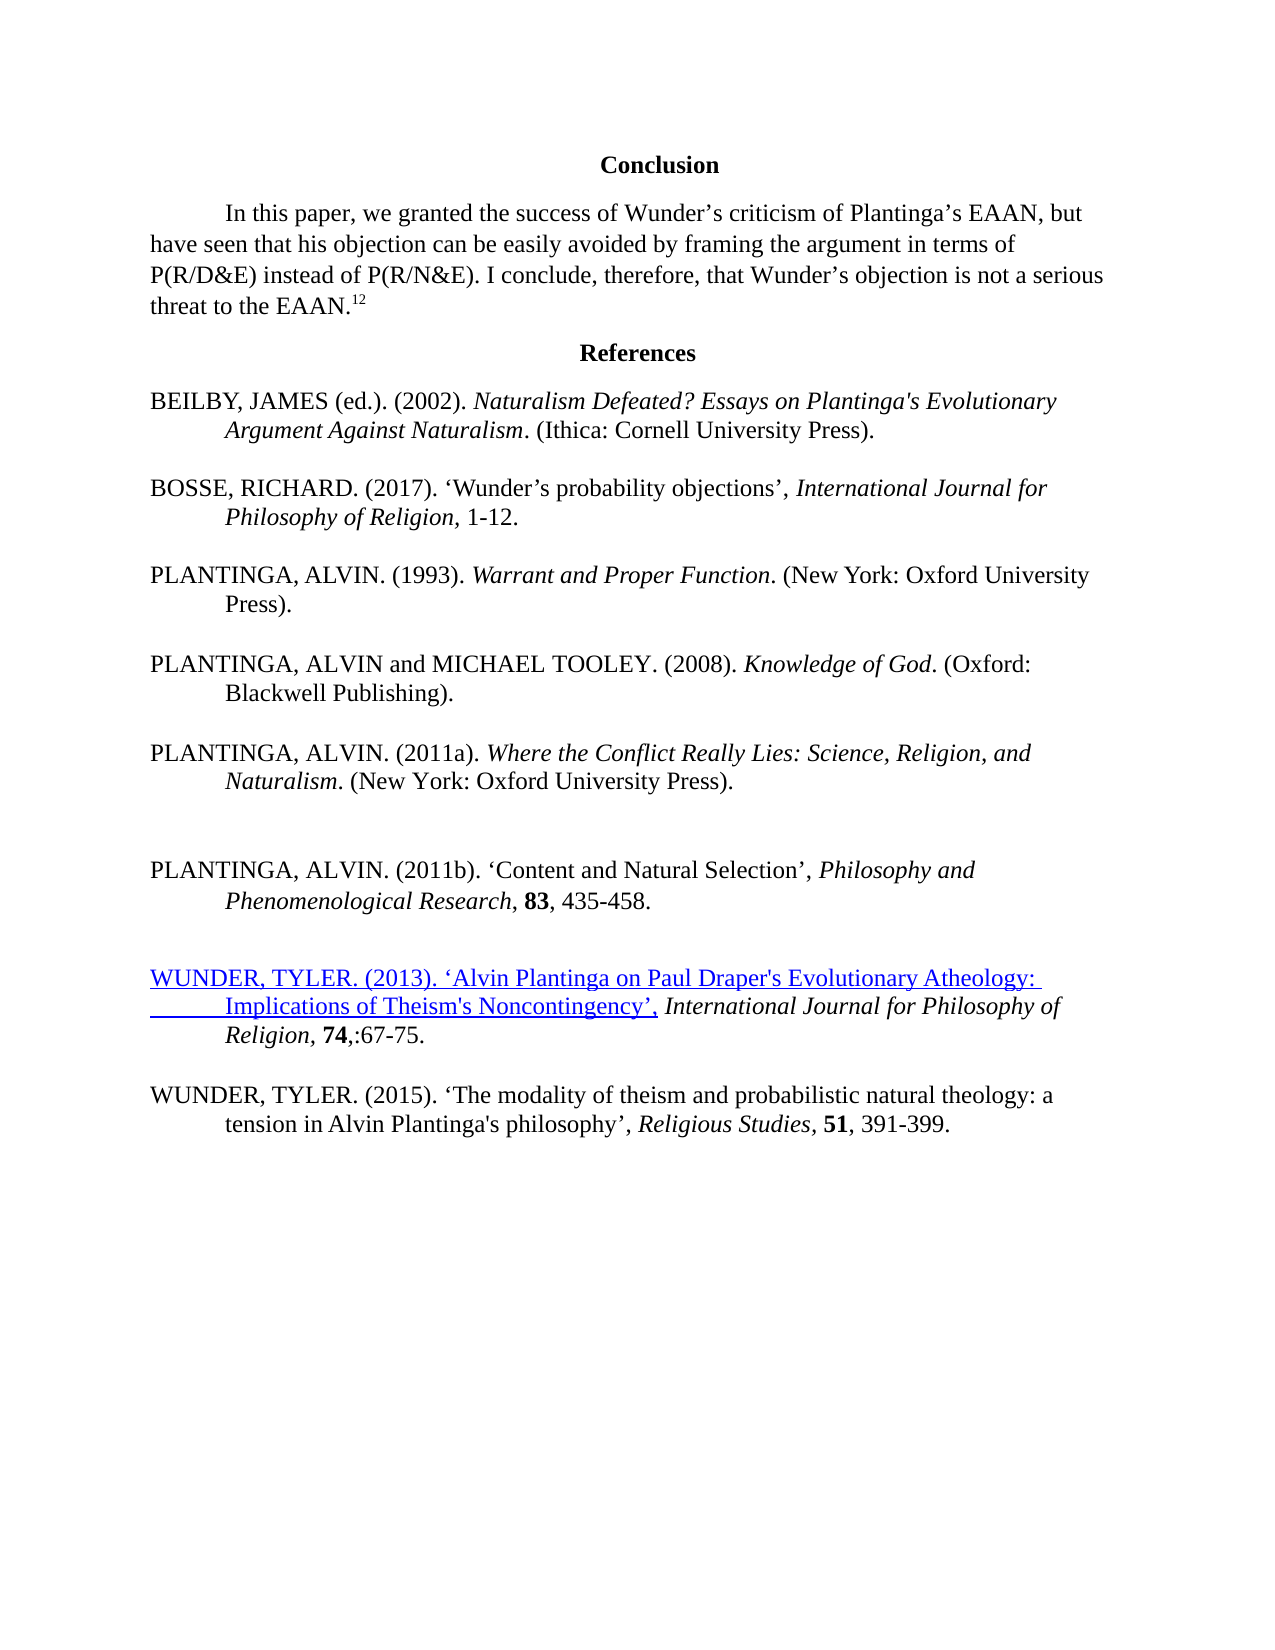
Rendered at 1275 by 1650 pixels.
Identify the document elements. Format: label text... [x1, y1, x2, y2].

text PLANTINGA, ALVIN. (2011b). ‘Content and Natural Selection’, Philosophy and Phenomenological Research, 83, 435-458. [150, 855, 1125, 915]
text BEILBY, JAMES (ed.). (2002). Naturalism Defeated? Essays on Plantinga's Evolutionary Argument Against Naturalism. (Ithica: Cornell University Press). [150, 386, 1125, 444]
text References [150, 338, 1125, 367]
text Conclusion [187, 150, 1125, 179]
text WUNDER, TYLER. (2015). ‘The modality of theism and probabilistic natural theology: a tension in Alvin Plantinga's philosophy’, Religious Studies, 51, 391-399. [150, 1080, 1125, 1138]
text BOSSE, RICHARD. (2017). ‘Wunder’s probability objections’, International Journal for Philosophy of Religion, 1-12. [150, 473, 1125, 531]
text PLANTINGA, ALVIN. (1993). Warrant and Proper Function. (New York: Oxford University Press). [150, 560, 1125, 618]
text PLANTINGA, ALVIN and MICHAEL TOOLEY. (2008). Knowledge of God. (Oxford: Blackwell Publishing). [150, 649, 1125, 706]
text In this paper, we granted the success of Wunder’s criticism of Plantinga’s EAAN, but have seen that his objection can be easily avoided by framing the argument in terms of P(R/D&E) instead of P(R/N&E). I conclude, therefore, that Wunder’s objection is not a serious threat to the EAAN. [150, 198, 1125, 319]
text PLANTINGA, ALVIN. (2011a). Where the Conflict Really Lies: Science, Religion, and Naturalism. (New York: Oxford University Press). [150, 738, 1125, 795]
text WUNDER, TYLER. (2013). ‘Alvin Plantinga on Paul Draper's Evolutionary Atheology: Implications of Theism's Noncontingency’, International Journal for Philosophy of Religion, 74,:67-75. [150, 934, 1125, 1049]
